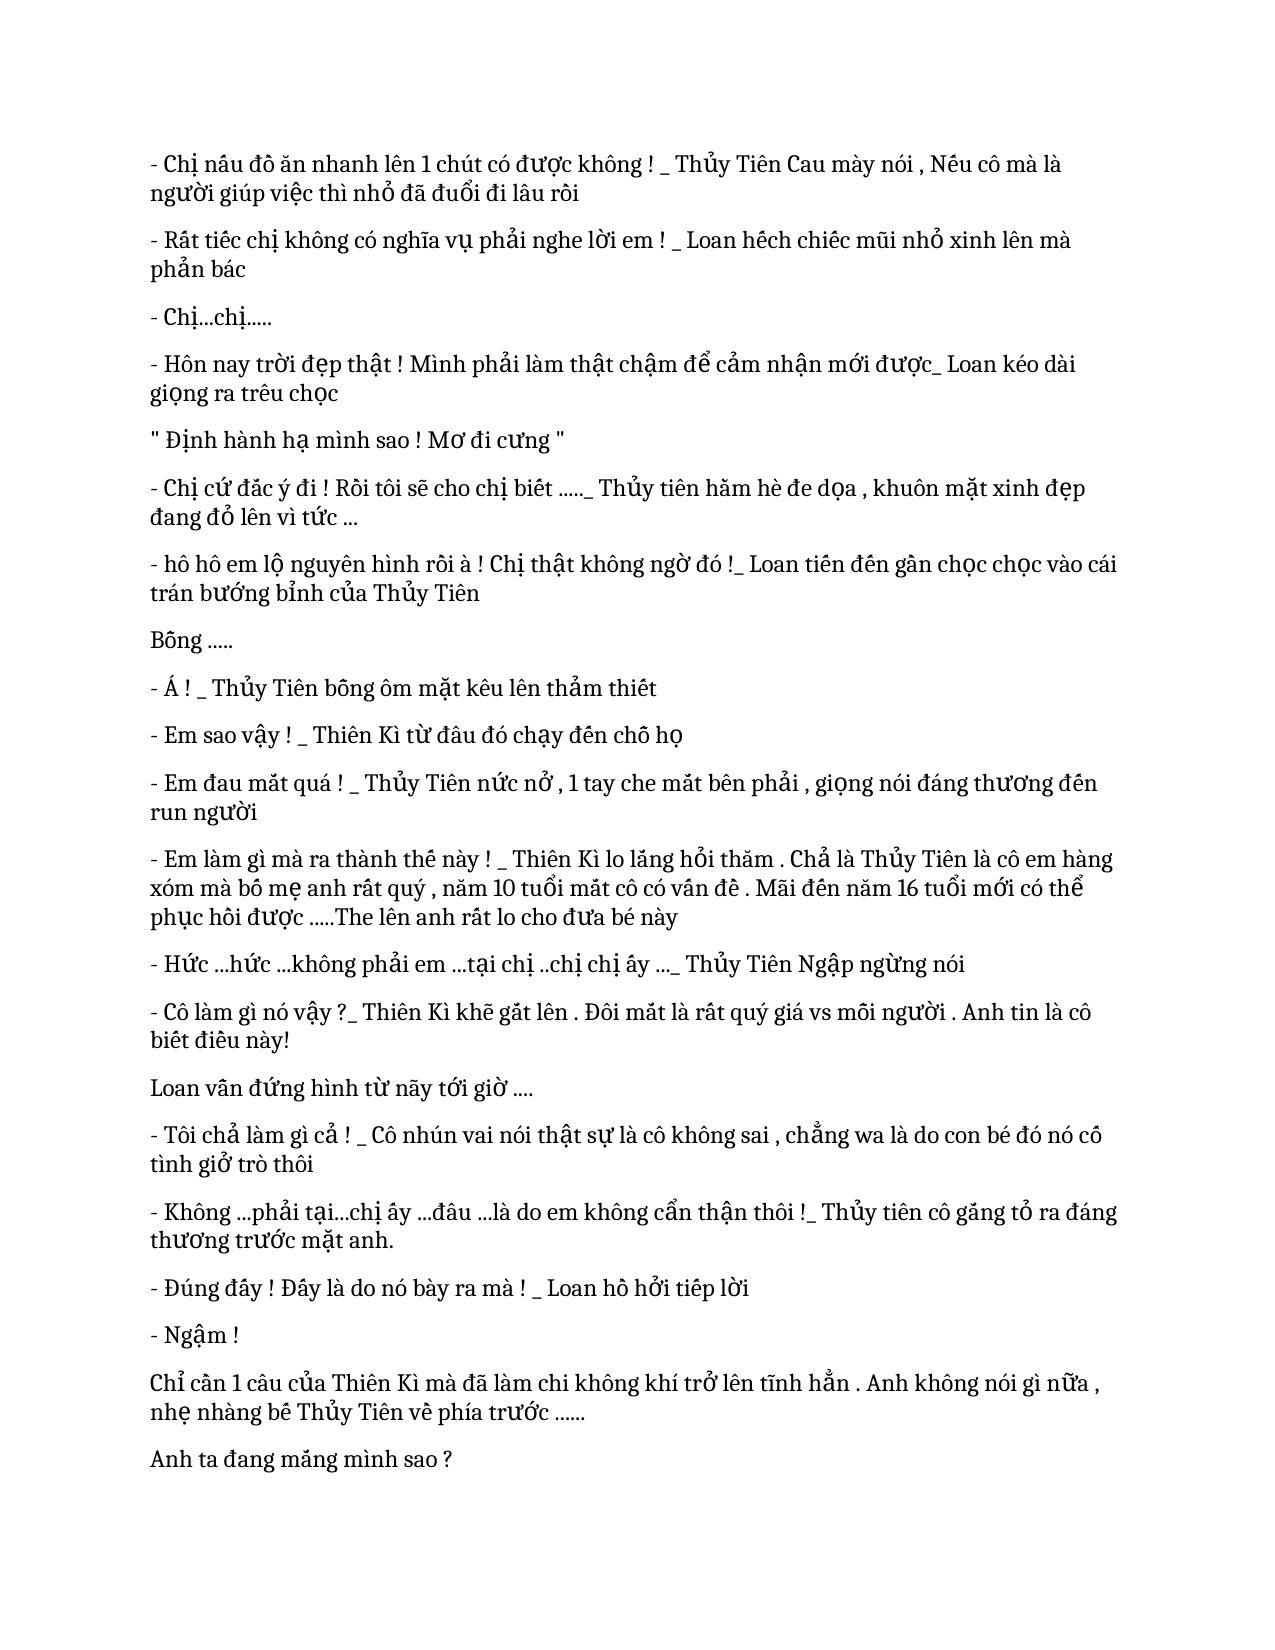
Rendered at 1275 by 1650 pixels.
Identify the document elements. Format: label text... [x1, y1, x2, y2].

text - Hức ...hức ...không phải em ...tại chị ..chị chị ấy ..._ Thủy Tiên Ngập ngừng nói [150, 950, 1125, 979]
text - Em làm gì mà ra thành thế này ! _ Thiên Kì lo lắng hỏi thăm . Chả là Thủy Tiên là cô em hàng xóm mà bố mẹ anh rất quý , năm 10 tuổi mắt cô có vấn đề . Mãi đến năm 16 tuổi mới có thể phục hồi được .....The lên anh rất lo cho đưa bé này [150, 845, 1125, 931]
text - Hôn nay trời đẹp thật ! Mình phải làm thật chậm để cảm nhận mới được_ Loan kéo dài giọng ra trêu chọc [150, 350, 1125, 407]
text - Tôi chả làm gì cả ! _ Cô nhún vai nói thật sự là cô không sai , chẳng wa là do con bé đó nó cố tình giở trò thôi [150, 1121, 1125, 1179]
text - Chị cứ đắc ý đi ! Rồi tôi sẽ cho chị biết ....._ Thủy tiên hằm hè đe dọa , khuôn mặt xinh đẹp đang đỏ lên vì tức ... [150, 474, 1125, 531]
text - Rất tiếc chị không có nghĩa vụ phải nghe lời em ! _ Loan hếch chiếc mũi nhỏ xinh lên mà phản bác [150, 226, 1125, 284]
text - Em đau mắt quá ! _ Thủy Tiên nức nở , 1 tay che mắt bên phải , giọng nói đáng thương đến run người [150, 769, 1125, 826]
text Chỉ cần 1 câu của Thiên Kì mà đã làm chi không khí trở lên tĩnh hẳn . Anh không nói gì nữa , nhẹ nhàng bế Thủy Tiên về phía trước ...... [150, 1369, 1125, 1426]
text - Không ...phải tại...chị ấy ...đâu ...là do em không cẩn thận thôi !_ Thủy tiên cô gắng tỏ ra đáng thương trước mặt anh. [150, 1197, 1125, 1255]
text Bỗng ..... [150, 626, 1125, 655]
text - Cô làm gì nó vậy ?_ Thiên Kì khẽ gắt lên . Đôi mắt là rất quý giá vs mỗi người . Anh tin là cô biết điều này! [150, 997, 1125, 1055]
text - Chị nấu đồ ăn nhanh lên 1 chút có được không ! _ Thủy Tiên Cau mày nói , Nếu cô mà là người giúp việc thì nhỏ đã đuổi đi lâu rồi [150, 150, 1125, 207]
text - Đúng đấy ! Đấy là do nó bày ra mà ! _ Loan hồ hởi tiếp lời [150, 1274, 1125, 1302]
text - Á ! _ Thủy Tiên bỗng ôm mặt kêu lên thảm thiết [150, 674, 1125, 702]
text - Chị...chị..... [150, 302, 1125, 331]
text Anh ta đang mắng mình sao ? [150, 1445, 1125, 1474]
text - hô hô em lộ nguyên hình rồi à ! Chị thật không ngờ đó !_ Loan tiến đến gần chọc chọc vào cái trán bướng bỉnh của Thủy Tiên [150, 550, 1125, 607]
text - Ngậm ! [150, 1321, 1125, 1350]
text " Định hành hạ mình sao ! Mơ đi cưng " [150, 426, 1125, 455]
text - Em sao vậy ! _ Thiên Kì từ đâu đó chạy đến chỗ họ [150, 721, 1125, 750]
text Loan vẫn đứng hình từ nãy tới giờ .... [150, 1074, 1125, 1102]
